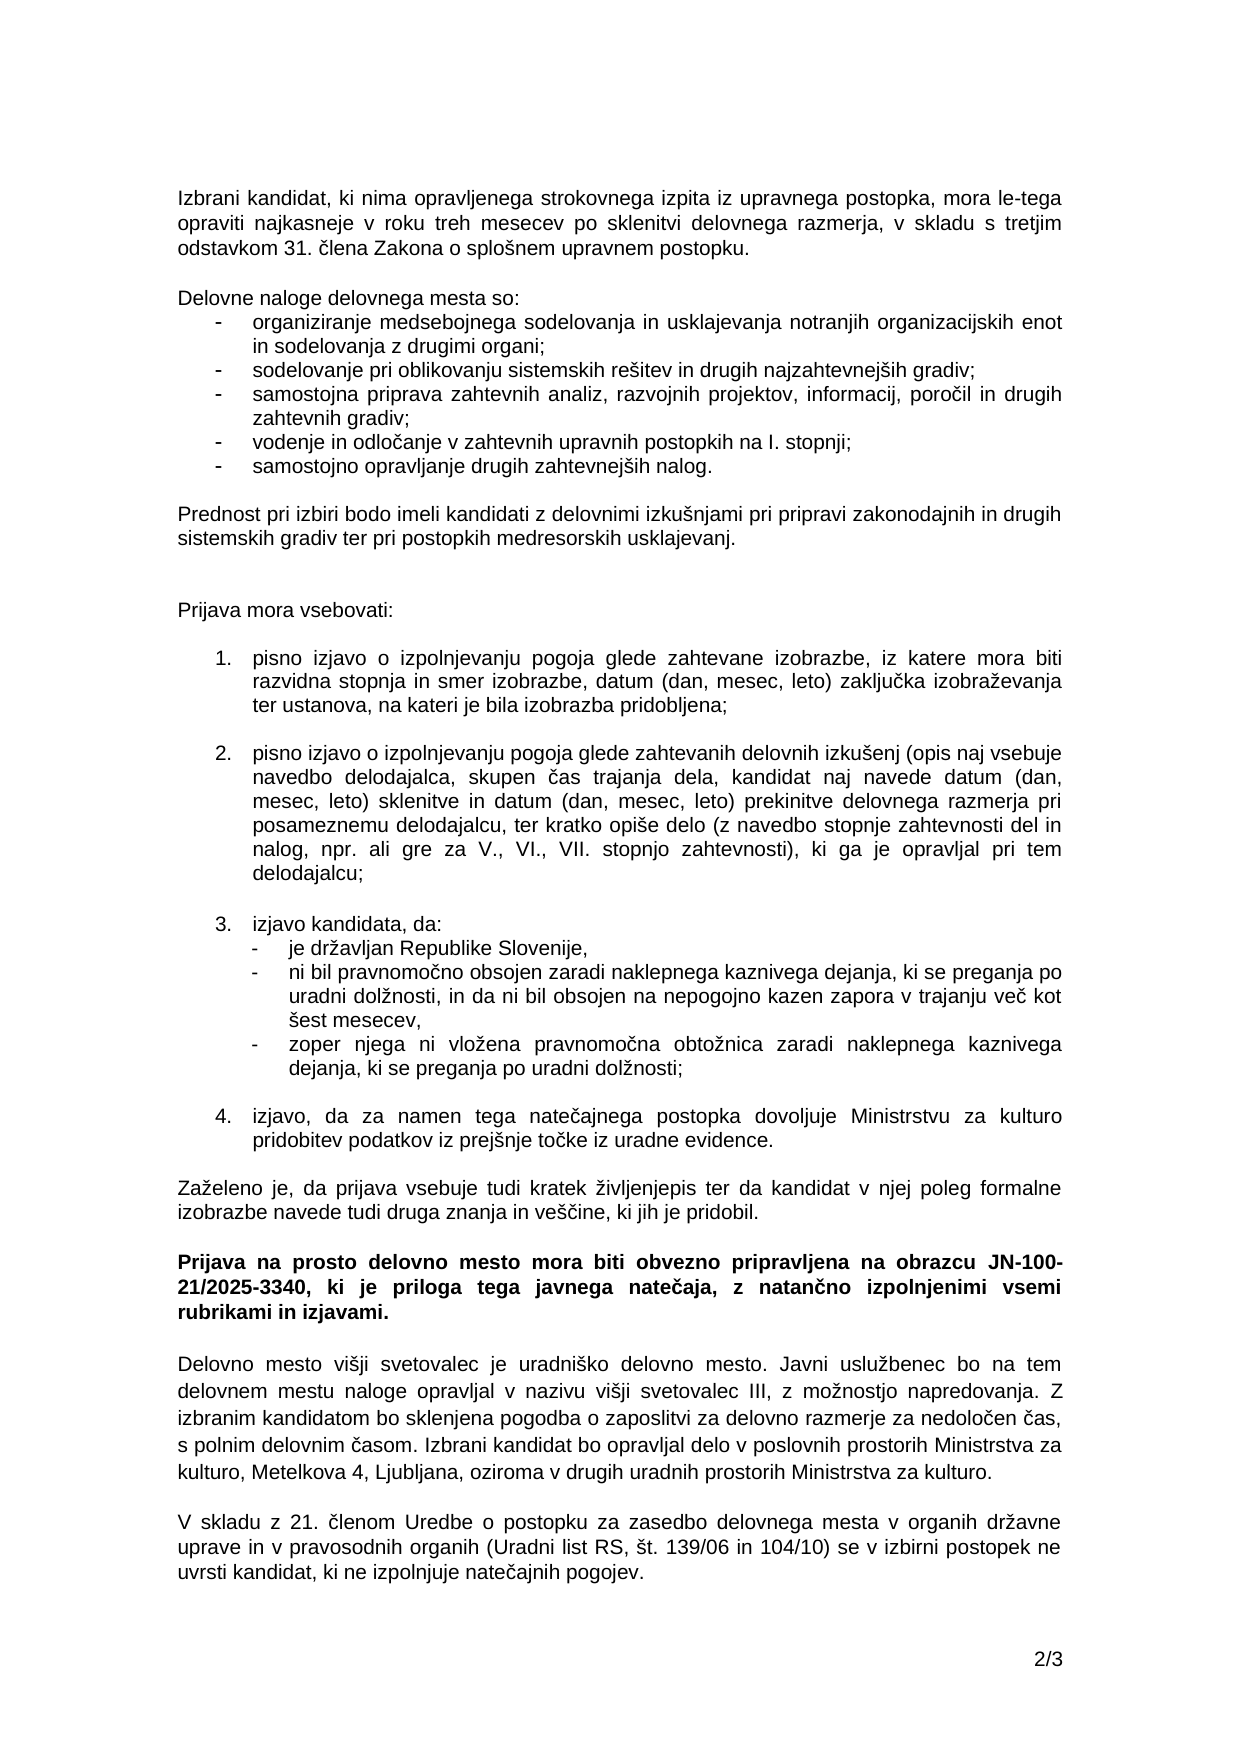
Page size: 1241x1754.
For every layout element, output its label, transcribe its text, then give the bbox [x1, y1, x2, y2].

text Prijava mora vsebovati: [177, 597, 1063, 621]
list zoper njega ni vložena pravnomočna obtožnica zaradi naklepnega kaznivega dejanja, ki se preganja po uradni dolžnosti; [251, 1032, 1063, 1080]
text Delovne naloge delovnega mesta so: [177, 284, 1063, 309]
text Izbrani kandidat, ki nima opravljenega strokovnega izpita iz upravnega postopka, mora le-tega opraviti najkasneje v roku treh mesecev po sklenitvi delovnega razmerja, v skladu s tretjim odstavkom 31. člena Zakona o splošnem upravnem postopku. [177, 184, 1063, 259]
list pisno izjavo o izpolnjevanju pogoja glede zahtevanih delovnih izkušenj (opis naj vsebuje navedbo delodajalca, skupen čas trajanja dela, kandidat naj navede datum (dan, mesec, leto) sklenitve in datum (dan, mesec, leto) prekinitve delovnega razmerja pri posameznemu delodajalcu, ter kratko opiše delo (z navedbo stopnje zahtevnosti del in nalog, npr. ali gre za V., VI., VII. stopnjo zahtevnosti), ki ga je opravljal pri tem delodajalcu; [215, 741, 1063, 885]
list samostojno opravljanje drugih zahtevnejših nalog. [215, 454, 1063, 478]
list samostojna priprava zahtevnih analiz, razvojnih projektov, informacij, poročil in drugih zahtevnih gradiv; [215, 382, 1063, 429]
text V skladu z 21. členom Uredbe o postopku za zasedbo delovnega mesta v organih državne uprave in v pravosodnih organih (Uradni list RS, št. 139/06 in 104/10) se v izbirni postopek ne uvrsti kandidat, ki ne izpolnjuje natečajnih pogojev. [177, 1509, 1063, 1584]
list ni bil pravnomočno obsojen zaradi naklepnega kaznivega dejanja, ki se preganja po uradni dolžnosti, in da ni bil obsojen na nepogojno kazen zapora v trajanju več kot šest mesecev, [251, 960, 1063, 1032]
text Prednost pri izbiri bodo imeli kandidati z delovnimi izkušnjami pri pripravi zakonodajnih in drugih sistemskih gradiv ter pri postopkih medresorskih usklajevanj. [177, 502, 1063, 549]
list je državljan Republike Slovenije, [251, 936, 1063, 960]
list izjavo, da za namen tega natečajnega postopka dovoljuje Ministrstvu za kulturo pridobitev podatkov iz prejšnje točke iz uradne evidence. [215, 1104, 1063, 1152]
list vodenje in odločanje v zahtevnih upravnih postopkih na I. stopnji; [215, 429, 1063, 454]
text Prijava na prosto delovno mesto mora biti obvezno pripravljena na obrazcu JN-100-21/2025-3340, ki je priloga tega javnega natečaja, z natančno izpolnjenimi vsemi rubrikami in izjavami. [177, 1248, 1063, 1323]
text Zaželeno je, da prijava vsebuje tudi kratek življenjepis ter da kandidat v njej poleg formalne izobrazbe navede tudi druga znanja in veščine, ki jih je pridobil. [177, 1176, 1063, 1223]
text Delovno mesto višji svetovalec je uradniško delovno mesto. Javni uslužbenec bo na tem delovnem mestu naloge opravljal v nazivu višji svetovalec III, z možnostjo napredovanja. Z izbranim kandidatom bo sklenjena pogodba o zaposlitvi za delovno razmerje za nedoločen čas, s polnim delovnim časom. Izbrani kandidat bo opravljal delo v poslovnih prostorih Ministrstva za kulturo, Metelkova 4, Ljubljana, oziroma v drugih uradnih prostorih Ministrstva za kulturo. [177, 1348, 1063, 1484]
list izjavo kandidata, da: [215, 912, 1063, 936]
list pisno izjavo o izpolnjevanju pogoja glede zahtevane izobrazbe, iz katere mora biti razvidna stopnja in smer izobrazbe, datum (dan, mesec, leto) zaključka izobraževanja ter ustanova, na kateri je bila izobrazba pridobljena; [215, 645, 1063, 717]
list sodelovanje pri oblikovanju sistemskih rešitev in drugih najzahtevnejših gradiv; [215, 357, 1063, 382]
list organiziranje medsebojnega sodelovanja in usklajevanja notranjih organizacijskih enot in sodelovanja z drugimi organi; [215, 309, 1063, 357]
